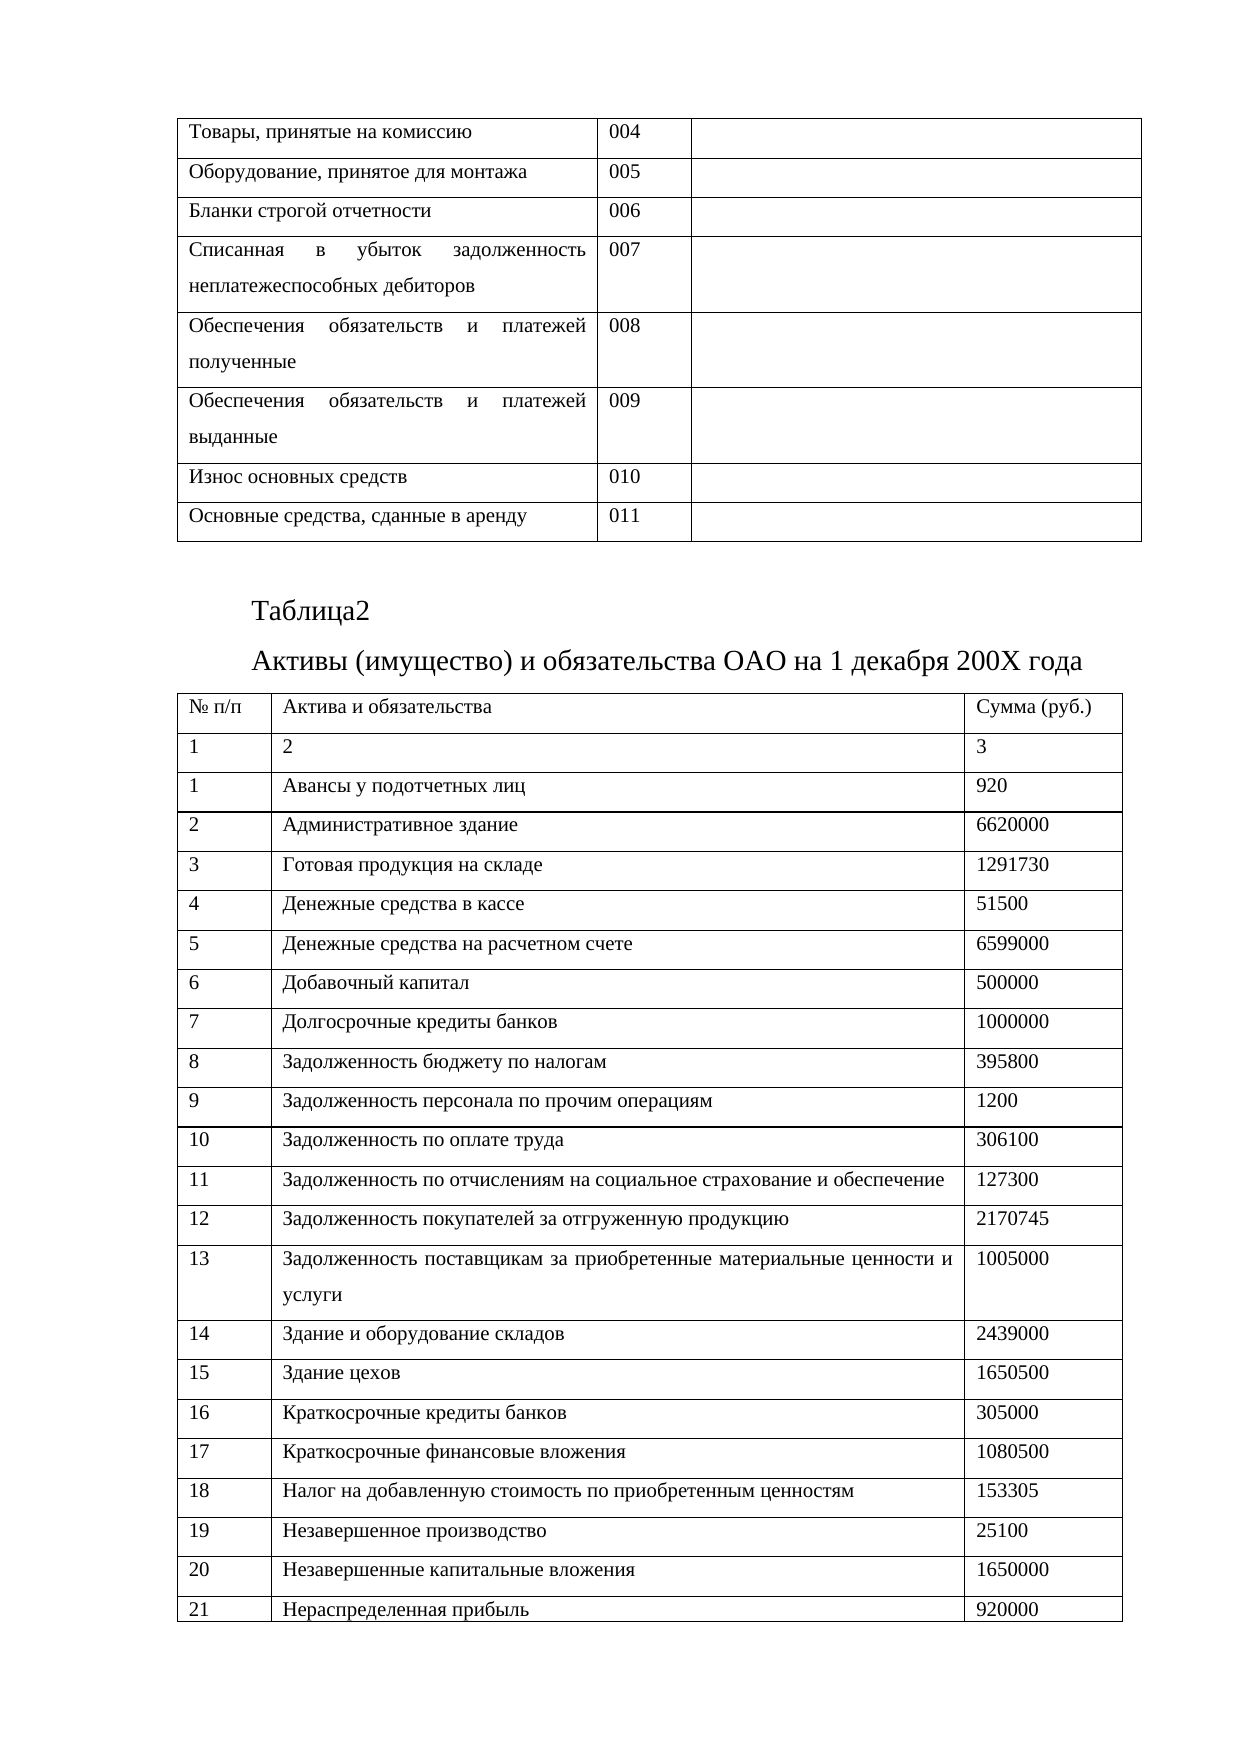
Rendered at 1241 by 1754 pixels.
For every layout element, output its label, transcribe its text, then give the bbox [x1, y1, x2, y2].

table_cell Задолженность по отчислениям на социальное страхование и обеспечение [272, 1167, 964, 1205]
table_cell Задолженность по оплате труда [272, 1128, 964, 1166]
text Активы (имущество) и обязательства ОАО на 1 декабря 200Х года [177, 643, 1152, 676]
table_cell Задолженность бюджету по налогам [272, 1049, 964, 1087]
table_cell [692, 464, 1141, 502]
table_cell 16 [178, 1400, 271, 1438]
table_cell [272, 1597, 964, 1621]
table_cell 6 [178, 970, 271, 1008]
table_cell 395800 [965, 1049, 1122, 1087]
table_cell [692, 119, 1141, 157]
table_header № п/п [178, 694, 271, 733]
table_cell 6620000 [965, 813, 1122, 851]
table_cell [692, 503, 1141, 541]
table_cell 4 [178, 891, 271, 929]
table_cell 1291730 [965, 852, 1122, 890]
table_cell 25100 [965, 1518, 1122, 1556]
table_cell 1200 [965, 1088, 1122, 1126]
table_cell 306100 [965, 1128, 1122, 1166]
table_cell Бланки строгой отчетности [178, 198, 597, 236]
table_cell 51500 [965, 891, 1122, 929]
table_cell 004 [598, 119, 691, 157]
table_cell 005 [598, 159, 691, 197]
table_cell 920000 [965, 1597, 1122, 1621]
table_cell Налог на добавленную стоимость по приобретенным ценностям [272, 1479, 964, 1517]
table_cell 7 [178, 1009, 271, 1048]
table_cell 3 [965, 734, 1122, 772]
table_cell 2 [178, 813, 271, 851]
table_cell 8 [178, 1049, 271, 1087]
table_cell 13 [178, 1246, 271, 1320]
table_cell 1000000 [965, 1009, 1122, 1048]
table_cell 305000 [965, 1400, 1122, 1438]
table_cell 1080500 [965, 1439, 1122, 1477]
table_cell 920 [965, 773, 1122, 811]
table_cell Здание цехов [272, 1360, 964, 1399]
table_cell 006 [598, 198, 691, 236]
table_cell 12 [178, 1206, 271, 1244]
table_cell Товары, принятые на комиссию [178, 119, 597, 157]
table_cell 2170745 [965, 1206, 1122, 1244]
table_cell 14 [178, 1321, 271, 1359]
table_cell Обеспечения обязательств и платежей выданные [178, 388, 597, 462]
table_cell Оборудование, принятое для монтажа [178, 159, 597, 197]
table_cell [692, 198, 1141, 236]
table_cell 1650000 [965, 1557, 1122, 1596]
table_cell Незавершенное производство [272, 1518, 964, 1556]
table_cell Авансы у подотчетных лиц [272, 773, 964, 811]
table_cell 6599000 [965, 931, 1122, 969]
table_cell 2439000 [965, 1321, 1122, 1359]
table_cell 153305 [965, 1479, 1122, 1517]
table_cell 15 [178, 1360, 271, 1399]
table_cell [692, 237, 1141, 312]
table_cell 5 [178, 931, 271, 969]
table_cell 18 [178, 1479, 271, 1517]
table_cell 010 [598, 464, 691, 502]
table_cell [692, 388, 1141, 462]
table_cell Долгосрочные кредиты банков [272, 1009, 964, 1048]
table_cell Добавочный капитал [272, 970, 964, 1008]
table_cell Основные средства, сданные в аренду [178, 503, 597, 541]
table_header Сумма (руб.) [965, 694, 1122, 733]
table_cell 007 [598, 237, 691, 312]
text Таблица2 [177, 593, 1152, 626]
table_cell Задолженность поставщикам за приобретенные материальные ценности и услуги [272, 1246, 964, 1320]
table_cell 1 [178, 734, 271, 772]
table_cell Задолженность покупателей за отгруженную продукцию [272, 1206, 964, 1244]
table_cell 3 [178, 852, 271, 890]
table_cell 17 [178, 1439, 271, 1477]
table_cell 1005000 [965, 1246, 1122, 1320]
table_cell 9 [178, 1088, 271, 1126]
table_cell Краткосрочные финансовые вложения [272, 1439, 964, 1477]
table_cell Задолженность персонала по прочим операциям [272, 1088, 964, 1126]
table_cell 127300 [965, 1167, 1122, 1205]
table_header Актива и обязательства [272, 694, 964, 733]
table_cell 10 [178, 1128, 271, 1166]
table_cell 1650500 [965, 1360, 1122, 1399]
table_cell Краткосрочные кредиты банков [272, 1400, 964, 1438]
table_cell [692, 159, 1141, 197]
table_cell Денежные средства в кассе [272, 891, 964, 929]
table_cell Обеспечения обязательств и платежей полученные [178, 313, 597, 387]
table_cell 011 [598, 503, 691, 541]
table_cell Готовая продукция на складе [272, 852, 964, 890]
table_cell 1 [178, 773, 271, 811]
table_cell 008 [598, 313, 691, 387]
table_cell Здание и оборудование складов [272, 1321, 964, 1359]
table_cell 11 [178, 1167, 271, 1205]
table_cell [692, 313, 1141, 387]
table_cell 2 [272, 734, 964, 772]
table_cell Износ основных средств [178, 464, 597, 502]
table_cell 19 [178, 1518, 271, 1556]
table_cell Списанная в убыток задолженность неплатежеспособных дебиторов [178, 237, 597, 312]
table_cell Денежные средства на расчетном счете [272, 931, 964, 969]
table_cell Незавершенные капитальные вложения [272, 1557, 964, 1596]
table_cell 21 [178, 1597, 271, 1621]
table_cell Административное здание [272, 813, 964, 851]
table_cell 009 [598, 388, 691, 462]
table_cell 20 [178, 1557, 271, 1596]
table_cell 500000 [965, 970, 1122, 1008]
